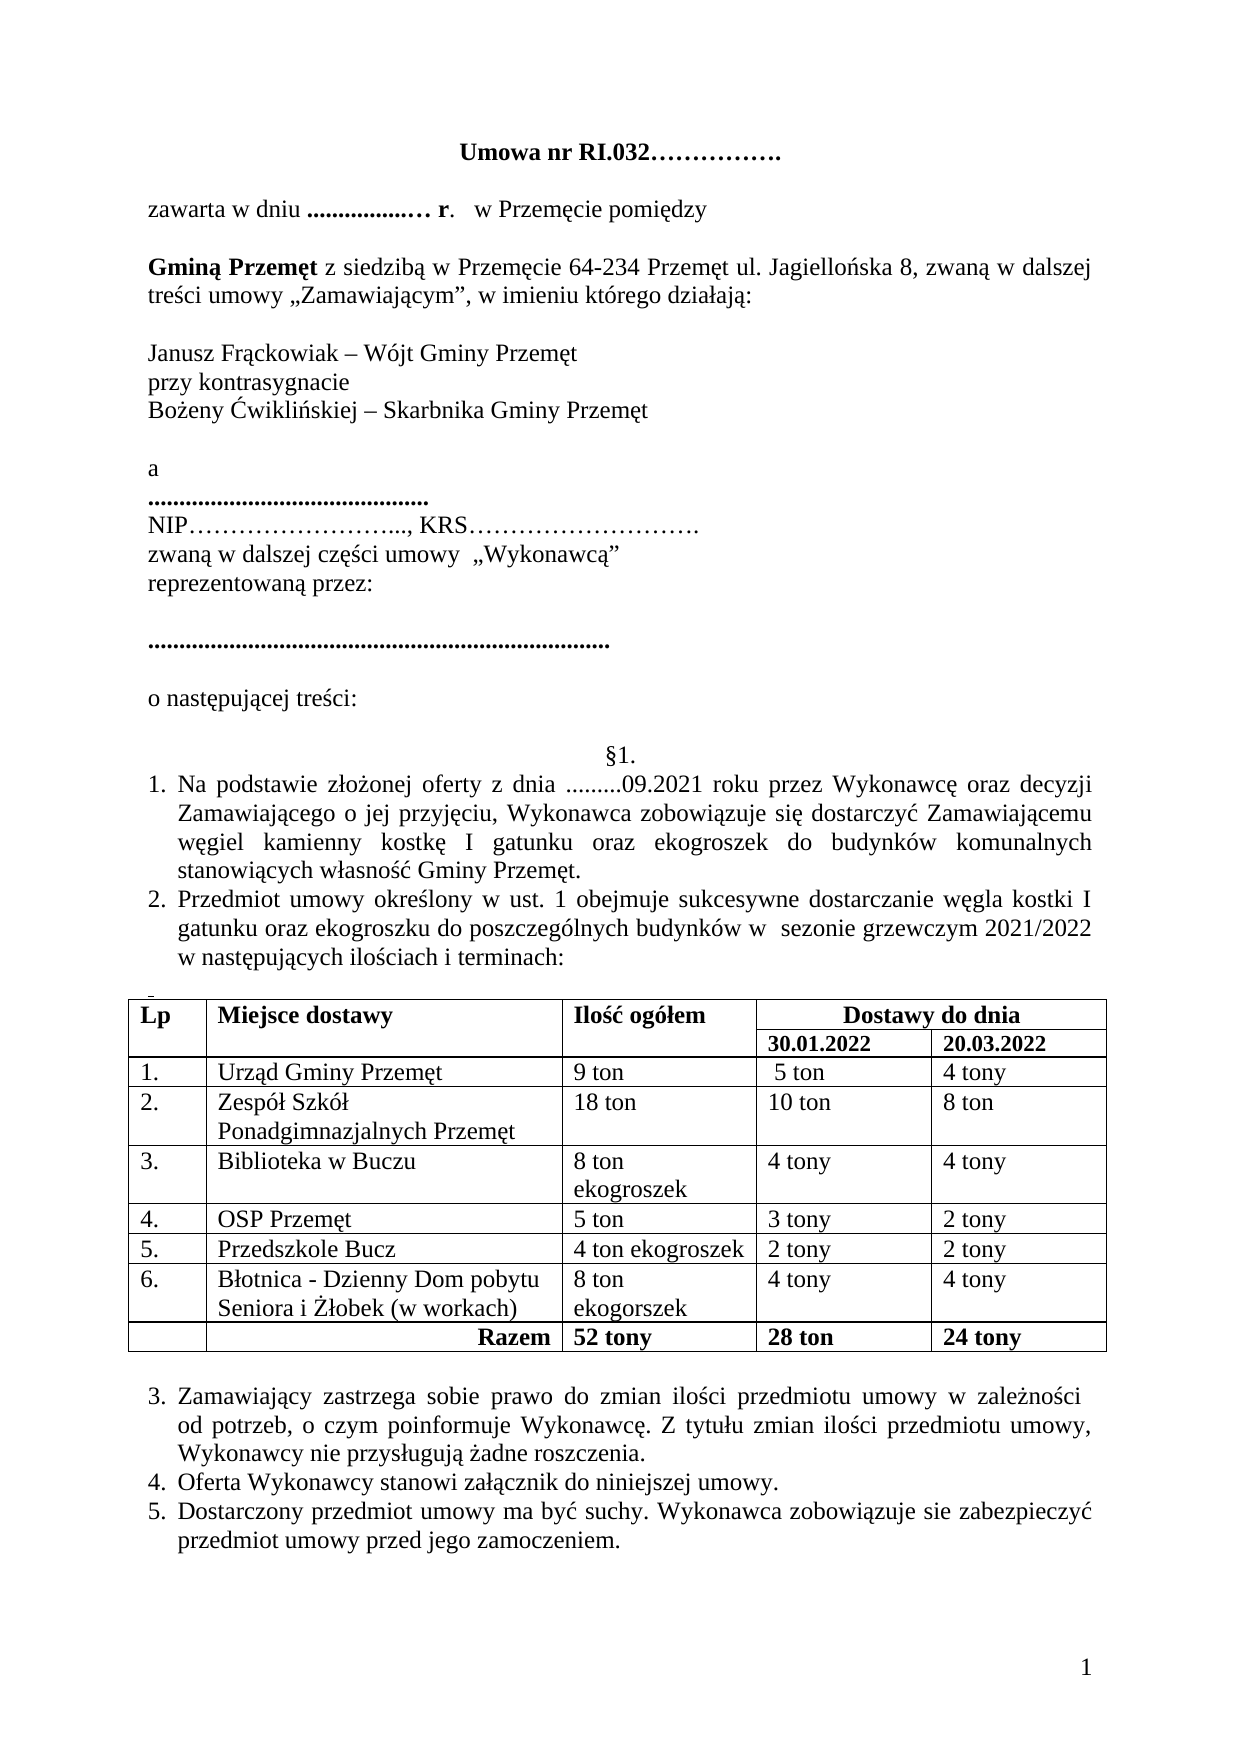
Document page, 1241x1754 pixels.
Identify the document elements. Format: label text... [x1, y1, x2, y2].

table_cell 5 ton [757, 1058, 931, 1086]
text Gminą Przemęt z siedzibą w Przemęcie 64-234 Przemęt ul. Jagiellońska 8, zwaną w dalszej treści umowy „Zamawiającym”, w imieniu którego działają: [148, 252, 1093, 309]
text o następującej treści: [148, 683, 1093, 712]
table_cell 8 ton ekogroszek [563, 1146, 756, 1203]
text przy kontrasygnacie [148, 367, 1093, 395]
table_cell 5. [129, 1234, 206, 1263]
table_cell 4 ton ekogroszek [563, 1234, 756, 1263]
table_cell 6. [129, 1264, 206, 1321]
table_cell 2 tony [757, 1234, 931, 1263]
table_header Dostawy do dnia [757, 1000, 1106, 1029]
text Bożeny Ćwiklińskiej – Skarbnika Gminy Przemęt [148, 395, 1093, 424]
text reprezentowaną przez: [148, 568, 1093, 597]
table_cell Urząd Gminy Przemęt [207, 1058, 562, 1086]
text Janusz Frąckowiak – Wójt Gminy Przemęt [148, 338, 1093, 367]
table_header Ilość ogółem [563, 1000, 756, 1056]
table_cell 3. [129, 1146, 206, 1203]
table_cell 18 ton [563, 1087, 756, 1145]
table_cell 20.03.2022 [932, 1030, 1106, 1056]
table_cell 1. [129, 1058, 206, 1086]
text a [148, 453, 1093, 482]
table_cell 24 tony [932, 1323, 1106, 1351]
table_cell 2 tony [932, 1204, 1106, 1233]
table_cell 4 tony [932, 1146, 1106, 1203]
list Na podstawie złożonej oferty z dnia .........09.2021 roku przez Wykonawcę oraz decyzji Zamawiającego o jej przyjęciu, Wykonawca zobowiązuje się dostarczyć Zamawiającemu węgiel kamienny kostkę I gatunku oraz ekogroszek do budynków komunalnych stanowiących własność Gminy Przemęt. [148, 769, 1093, 884]
table_cell Biblioteka w Buczu [207, 1146, 562, 1203]
table_cell 2 tony [932, 1234, 1106, 1263]
table_cell 4 tony [757, 1264, 931, 1321]
table_cell 4. [129, 1204, 206, 1233]
list Przedmiot umowy określony w ust. 1 obejmuje sukcesywne dostarczanie węgla kostki I gatunku oraz ekogroszku do poszczególnych budynków w sezonie grzewczym 2021/2022 w następujących ilościach i terminach: [148, 884, 1093, 970]
table_cell 28 ton [757, 1323, 931, 1351]
text NIP……………………..., KRS………………………. [148, 510, 1093, 539]
text ............................................. [148, 482, 1093, 510]
title Umowa nr RI.032……………. [148, 137, 1093, 165]
table_cell 52 tony [563, 1323, 756, 1351]
list Zamawiający zastrzega sobie prawo do zmian ilości przedmiotu umowy w zależności od potrzeb, o czym poinformuje Wykonawcę. Z tytułu zmian ilości przedmiotu umowy, Wykonawcy nie przysługują żadne roszczenia. [148, 1381, 1093, 1467]
table_cell 3 tony [757, 1204, 931, 1233]
table_cell 9 ton [563, 1058, 756, 1086]
text §1. [148, 740, 1093, 769]
table_cell 4 tony [932, 1058, 1106, 1086]
table_cell Błotnica - Dzienny Dom pobytu Seniora i Żłobek (w workach) [207, 1264, 562, 1321]
table_cell 5 ton [563, 1204, 756, 1233]
table_cell Zespół Szkół Ponadgimnazjalnych Przemęt [207, 1087, 562, 1145]
title zawarta w dniu ................… r. w Przemęcie pomiędzy [148, 194, 1093, 223]
table_cell 30.01.2022 [757, 1030, 931, 1056]
table_header Miejsce dostawy [207, 1000, 562, 1056]
table_cell 8 ton [932, 1087, 1106, 1145]
table_cell 10 ton [757, 1087, 931, 1145]
table_cell Przedszkole Bucz [207, 1234, 562, 1263]
table_cell [129, 1323, 206, 1351]
table_cell Razem [207, 1323, 562, 1351]
text zwaną w dalszej części umowy „Wykonawcą” [148, 539, 1093, 568]
list Dostarczony przedmiot umowy ma być suchy. Wykonawca zobowiązuje sie zabezpieczyć przedmiot umowy przed jego zamoczeniem. [148, 1496, 1093, 1553]
table_header Lp [129, 1000, 206, 1056]
table_cell 4 tony [757, 1146, 931, 1203]
list Oferta Wykonawcy stanowi załącznik do niniejszej umowy. [148, 1467, 1093, 1496]
table_cell 4 tony [932, 1264, 1106, 1321]
table_cell 8 ton ekogorszek [563, 1264, 756, 1321]
text .......................................................................... [148, 625, 1093, 654]
table_cell OSP Przemęt [207, 1204, 562, 1233]
table_cell 2. [129, 1087, 206, 1145]
